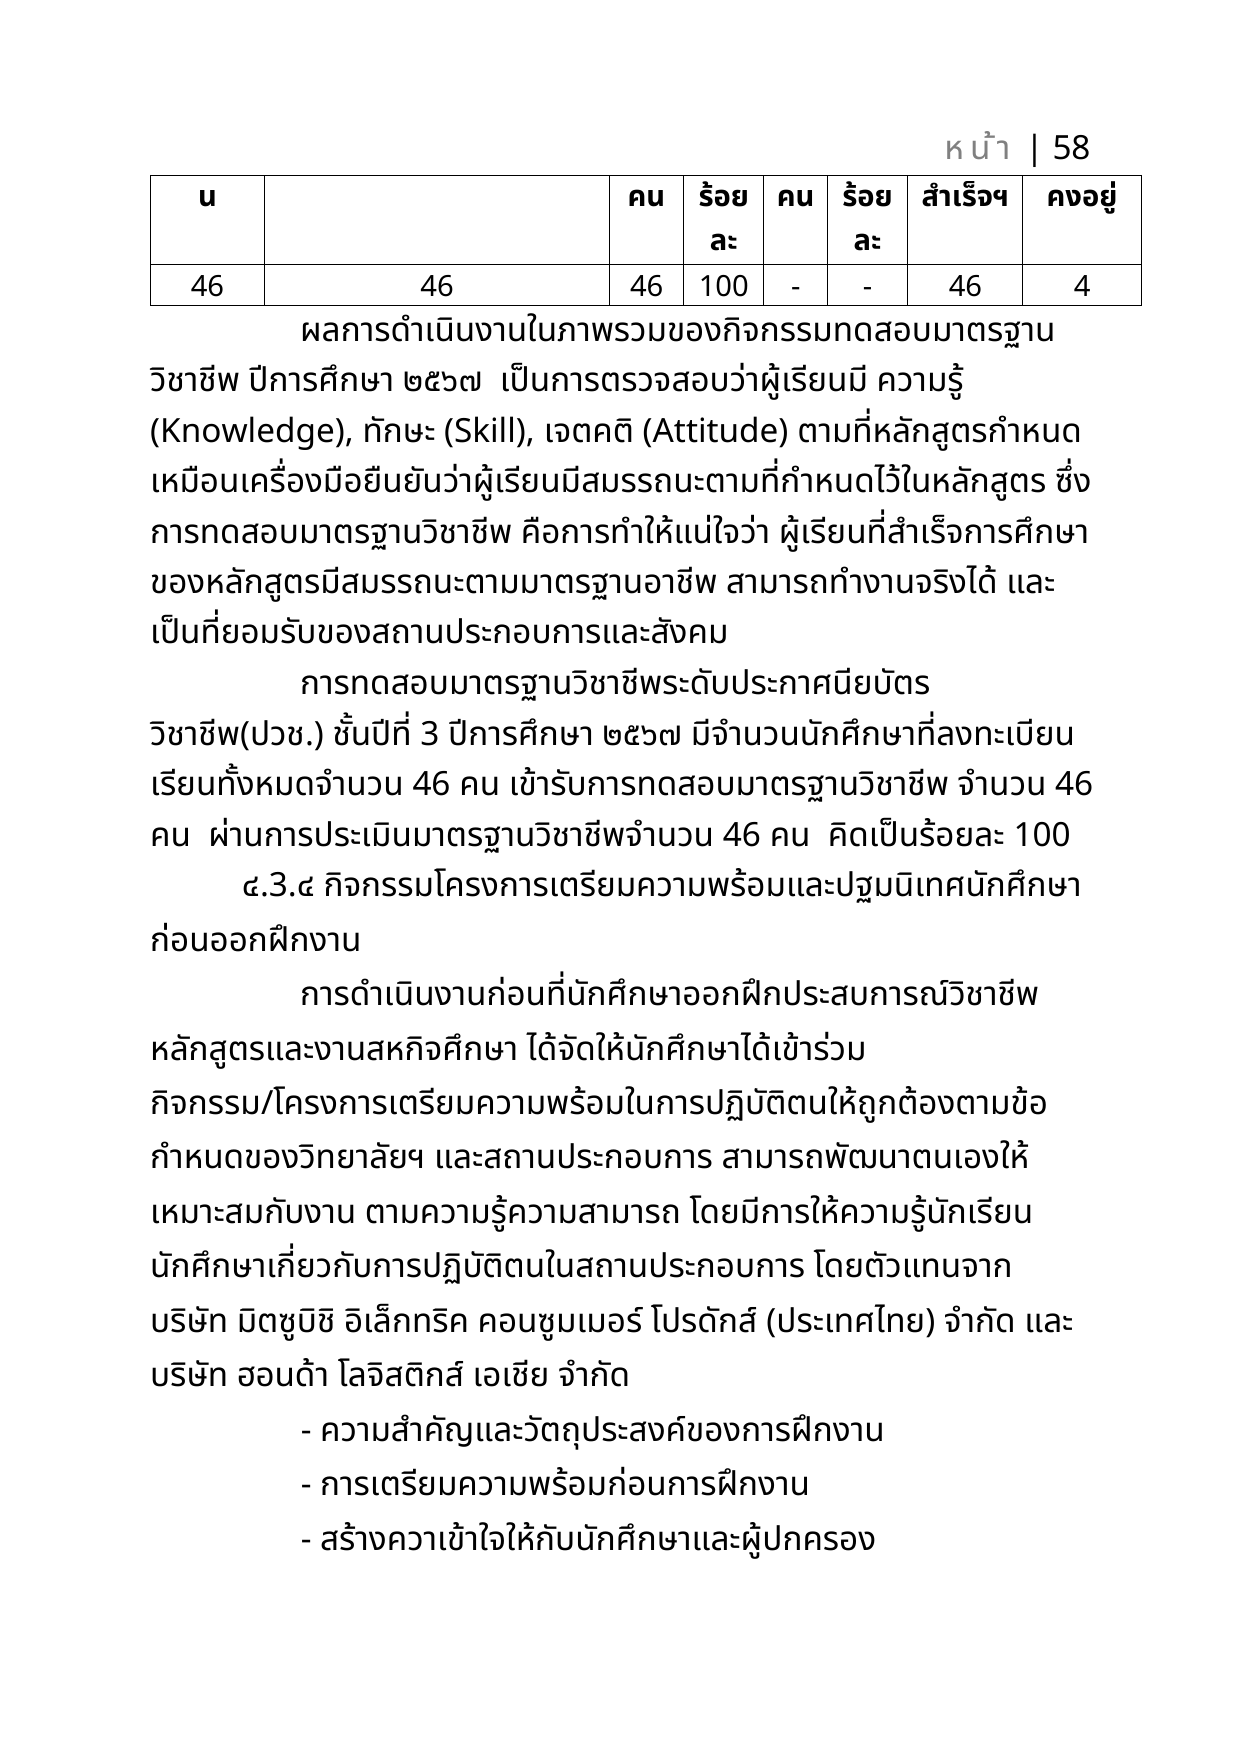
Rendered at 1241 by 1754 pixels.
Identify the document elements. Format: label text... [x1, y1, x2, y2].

table_cell ร้อยละ [684, 176, 763, 264]
text การดำเนินงานก่อนที่นักศึกษาออกฝึกประสบการณ์วิชาชีพ หลักสูตรและงานสหกิจศึกษา ได้จัดให้นักศึกษาได้เข้าร่วมกิจกรรม/โครงการเตรียมความพร้อมในการปฏิบัติตนให้ถูกต้องตามข้อกำหนดของวิทยาลัยฯ และสถานประกอบการ สามารถพัฒนาตนเองให้เหมาะสมกับงาน ตามความรู้ความสามารถ โดยมีการให้ความรู้นักเรียน นักศึกษาเกี่ยวกับการปฏิบัติตนในสถานประกอบการ โดยตัวแทนจาก บริษัท มิตซูบิชิ อิเล็กทริค คอนซูมเมอร์ โปรดักส์ (ประเทศไทย) จำกัด และบริษัท ฮอนด้า โลจิสติกส์ เอเชีย จำกัด [150, 970, 1090, 1402]
table_cell 100 [684, 265, 763, 305]
table_cell 46 [265, 265, 609, 305]
table_cell ร้อยละ [828, 176, 907, 264]
table_cell - [764, 265, 827, 305]
table_cell 4 [1023, 265, 1141, 305]
table_cell - [828, 265, 907, 305]
text ผลการดำเนินงานในภาพรวมของกิจกรรมทดสอบมาตรฐานวิชาชีพ ปีการศึกษา ๒๕๖๗ เป็นการตรวจสอบว่าผู้เรียนมี ความรู้ (Knowledge), ทักษะ (Skill), เจตคติ (Attitude) ตามที่หลักสูตรกำหนด เหมือนเครื่องมือยืนยันว่าผู้เรียนมีสมรรถนะตามที่กำหนดไว้ในหลักสูตร ซึ่งการทดสอบมาตรฐานวิชาชีพ คือการทำให้แน่ใจว่า ผู้เรียนที่สำเร็จการศึกษาของหลักสูตรมีสมรรถนะตามมาตรฐานอาชีพ สามารถทำงานจริงได้ และเป็นที่ยอมรับของสถานประกอบการและสังคม [150, 306, 1095, 659]
text การทดสอบมาตรฐานวิชาชีพระดับประกาศนียบัตรวิชาชีพ(ปวช.) ชั้นปีที่ 3 ปีการศึกษา ๒๕๖๗ มีจำนวนนักศึกษาที่ลงทะเบียนเรียนทั้งหมดจำนวน 46 คน เข้ารับการทดสอบมาตรฐานวิชาชีพ จำนวน 46 คน ผ่านการประเมินมาตรฐานวิชาชีพจำนวน 46 คน คิดเป็นร้อยละ 100 [150, 659, 1095, 861]
text - ความสำคัญและวัตถุประสงค์ของการฝึกงาน [225, 1406, 1090, 1456]
table_cell 46 [610, 265, 683, 305]
table_cell 46 [151, 265, 264, 305]
table_cell คงอยู่ [1023, 176, 1141, 264]
text - สร้างควาเข้าใจให้กับนักศึกษาและผู้ปกครอง [225, 1515, 1090, 1565]
table_cell 46 [908, 265, 1022, 305]
text ๔.3.๔ กิจกรรมโครงการเตรียมความพร้อมและปฐมนิเทศนักศึกษาก่อนออกฝึกงาน [150, 861, 1090, 966]
table_cell สำเร็จฯ [908, 176, 1022, 264]
table_cell คน [610, 176, 683, 264]
table_cell คน [764, 176, 827, 264]
text - การเตรียมความพร้อมก่อนการฝึกงาน [225, 1460, 1090, 1511]
